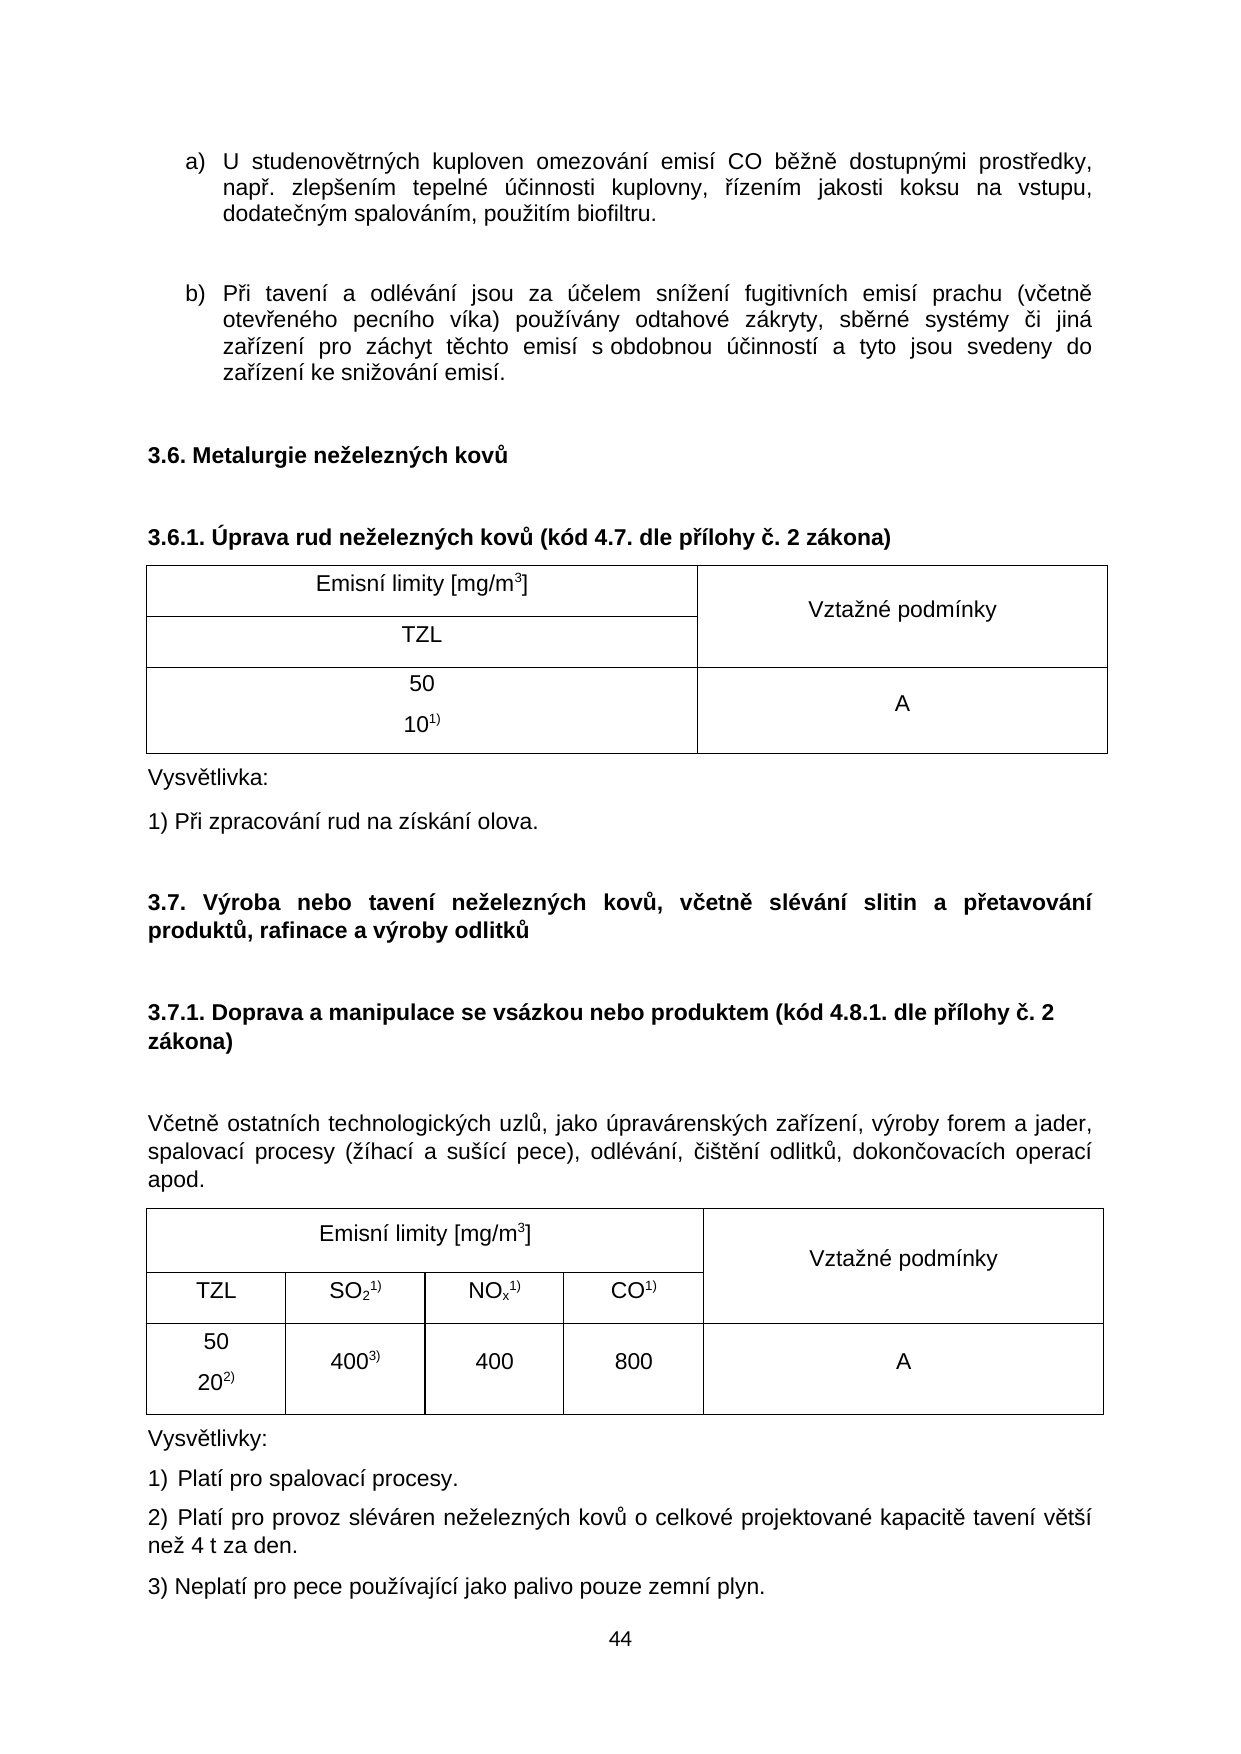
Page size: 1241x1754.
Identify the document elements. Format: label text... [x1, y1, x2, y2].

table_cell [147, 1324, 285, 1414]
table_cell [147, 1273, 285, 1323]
text 1) Platí pro spalovací procesy. [148, 1465, 1093, 1491]
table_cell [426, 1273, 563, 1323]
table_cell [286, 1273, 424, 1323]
text Vysvětlivky: [148, 1421, 1093, 1452]
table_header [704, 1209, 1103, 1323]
text Včetně ostatních technologických uzlů, jako úpravárenských zařízení, výroby forem a jader, spalovací procesy (žíhací a sušící pece), odlévání, čištění odlitků, dokončovacích operací apod. [148, 1109, 1093, 1193]
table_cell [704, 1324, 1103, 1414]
text 3.6.1. Úprava rud neželezných kovů (kód 4.7. dle přílohy č. 2 zákona) [148, 524, 1093, 550]
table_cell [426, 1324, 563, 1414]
text 2) Platí pro provoz sléváren neželezných kovů o celkové projektované kapacitě tavení větší než 4 t za den. [148, 1504, 1093, 1559]
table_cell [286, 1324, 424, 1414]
text 1) Při zpracování rud na získání olova. [148, 804, 1093, 836]
list U studenovětrných kuploven omezování emisí CO běžně dostupnými prostředky, např. zlepšením tepelné účinnosti kuplovny, řízením jakosti koksu na vstupu, dodatečným spalováním, použitím biofiltru. [185, 148, 1093, 227]
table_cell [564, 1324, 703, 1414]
text 3) Neplatí pro pece používající jako palivo pouze zemní plyn. [148, 1573, 1093, 1599]
text 3.7.1. Doprava a manipulace se vsázkou nebo produktem (kód 4.8.1. dle přílohy č. 2 zákona) [148, 999, 1093, 1054]
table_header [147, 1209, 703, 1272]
list Při tavení a odlévání jsou za účelem snížení fugitivních emisí prachu (včetně otevřeného pecního víka) používány odtahové zákryty, sběrné systémy či jiná zařízení pro záchyt těchto emisí s obdobnou účinností a tyto jsou svedeny do zařízení ke snižování emisí. [185, 280, 1093, 386]
list 3.6. Metalurgie neželezných kovů [148, 442, 1093, 468]
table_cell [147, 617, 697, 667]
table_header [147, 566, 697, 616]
text Vysvětlivka: [148, 761, 1093, 792]
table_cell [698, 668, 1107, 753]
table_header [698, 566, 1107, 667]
text 3.7. Výroba nebo tavení neželezných kovů, včetně slévání slitin a přetavování produktů, rafinace a výroby odlitků [148, 889, 1093, 944]
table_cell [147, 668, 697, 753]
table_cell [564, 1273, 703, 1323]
